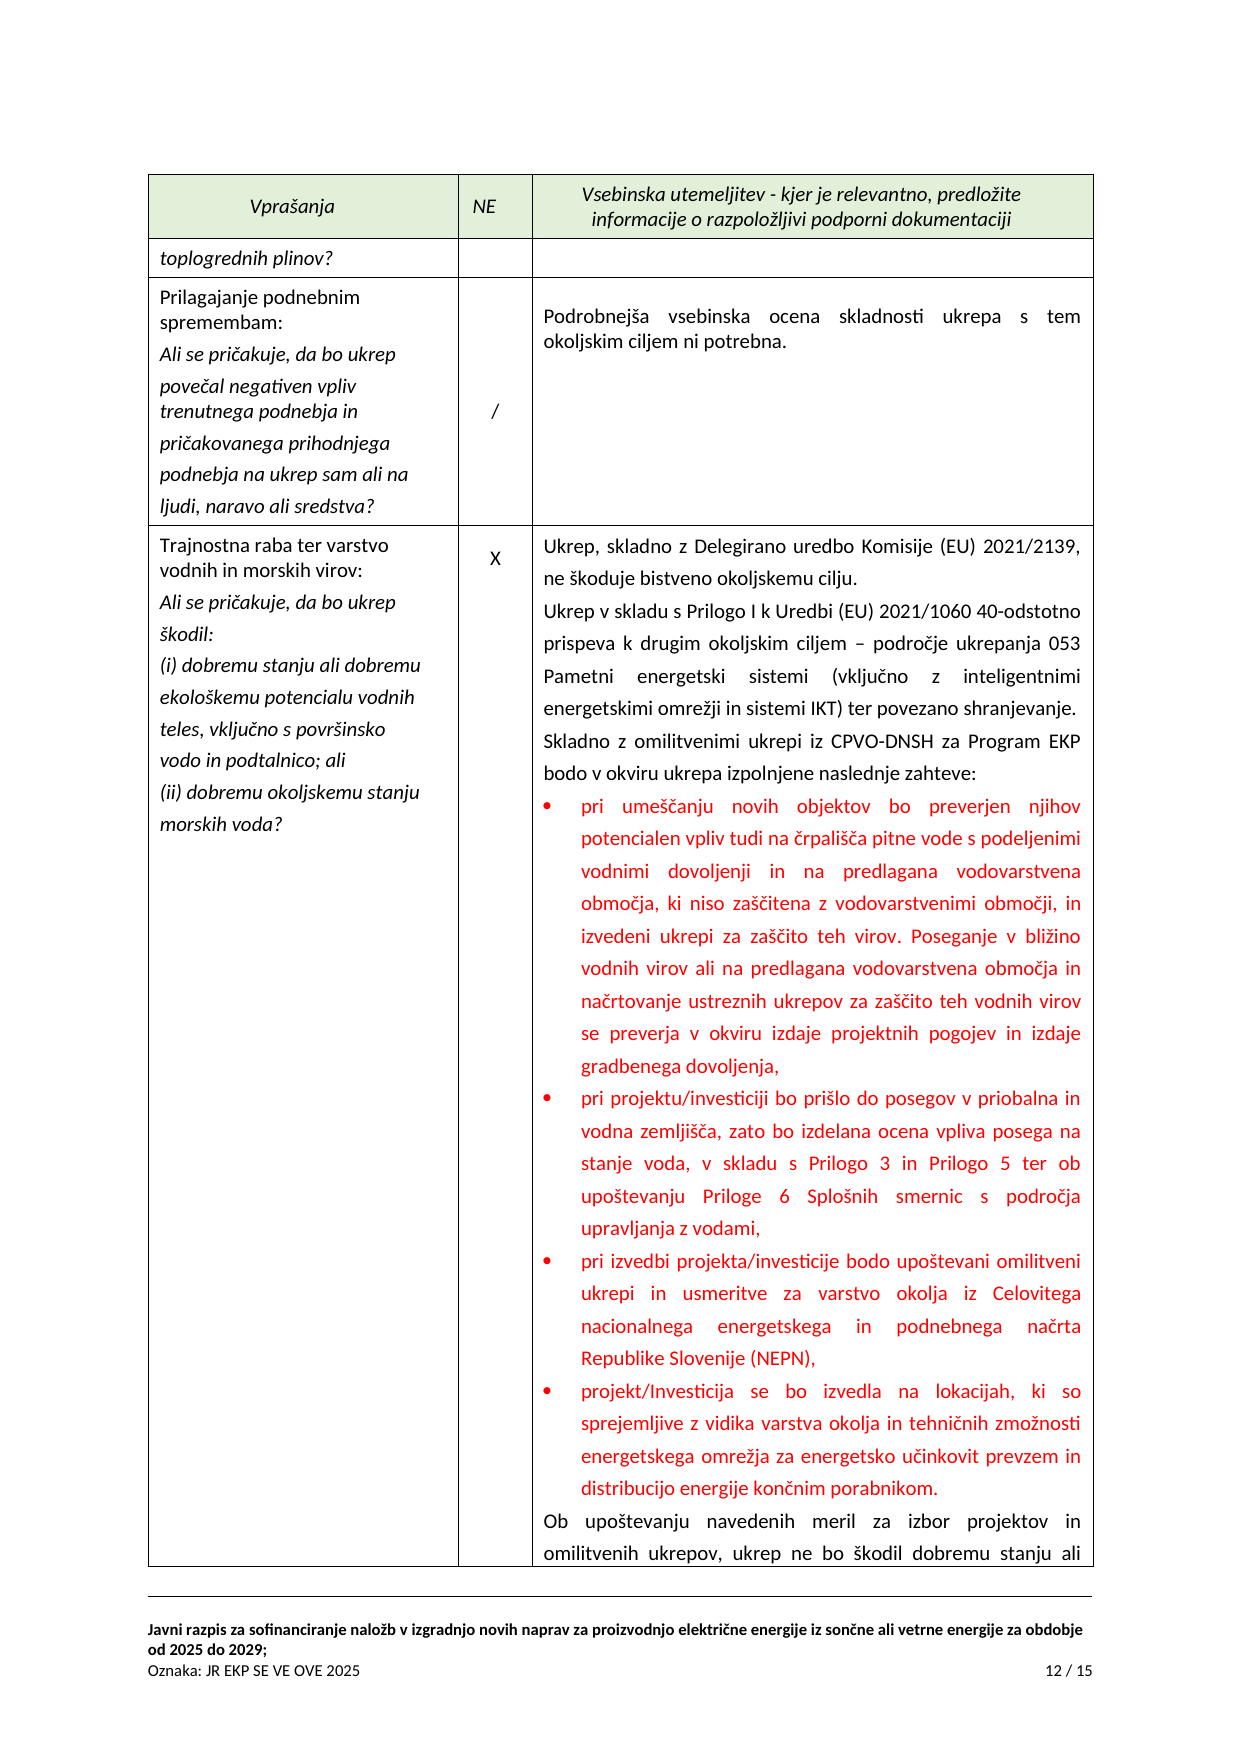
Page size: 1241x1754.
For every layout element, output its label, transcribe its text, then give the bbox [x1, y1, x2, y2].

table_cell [149, 239, 458, 277]
table_cell Prilagajanje podnebnim spremembam: Ali se pričakuje, da bo ukrep povečal negativen vpliv trenutnega podnebja in pričakovanega prihodnjega podnebja na ukrep sam ali na ljudi, naravo ali sredstva? [149, 278, 458, 525]
table_cell X [459, 526, 532, 1566]
table_header Vsebinska utemeljitev - kjer je relevantno, predložite informacije o razpoložljivi podporni dokumentaciji [533, 175, 1093, 238]
table_cell / [459, 278, 532, 525]
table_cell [533, 526, 1093, 1566]
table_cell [533, 239, 1093, 277]
table_header Vprašanja [149, 175, 458, 238]
table_header NE [459, 175, 532, 238]
table_cell / [459, 239, 532, 277]
table_cell Podrobnejša vsebinska ocena skladnosti ukrepa s tem okoljskim ciljem ni potrebna. [533, 278, 1093, 525]
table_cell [149, 526, 458, 1566]
